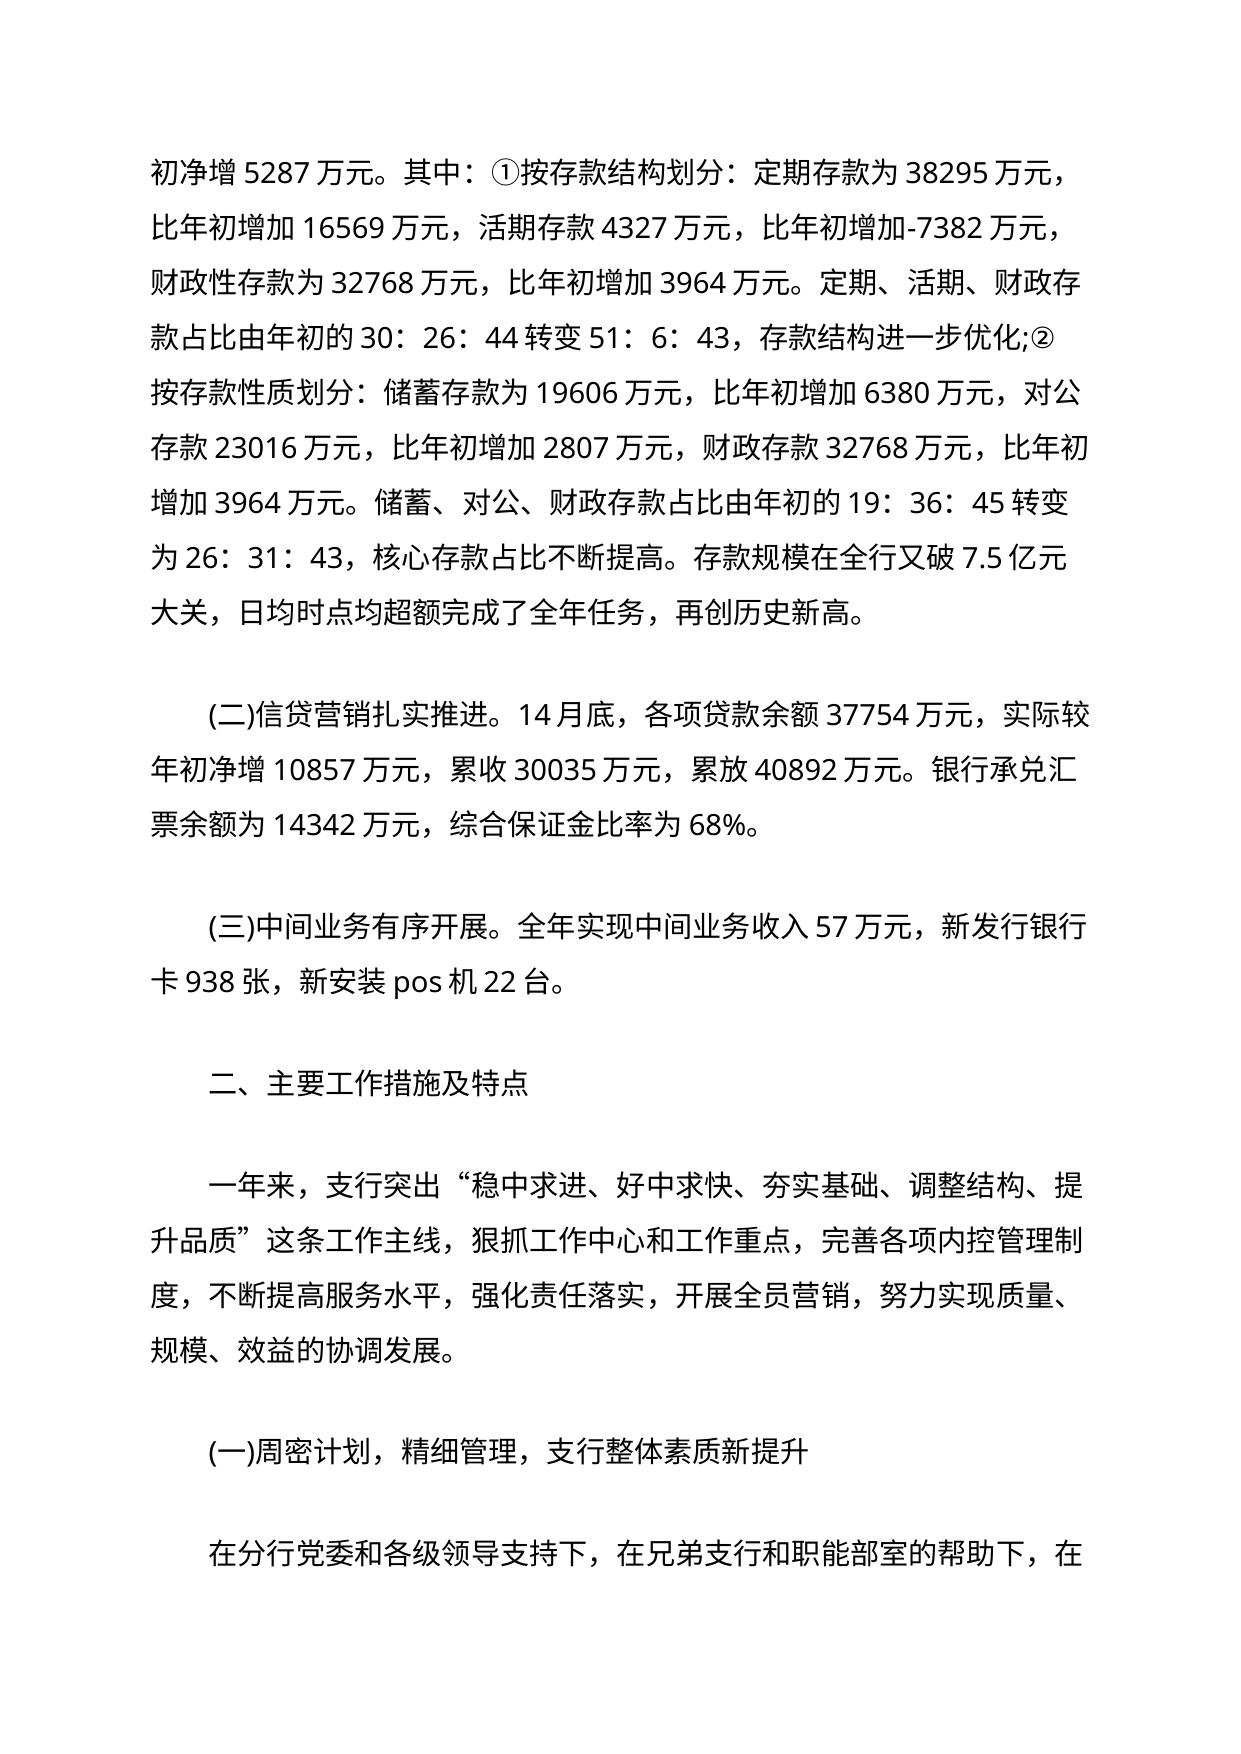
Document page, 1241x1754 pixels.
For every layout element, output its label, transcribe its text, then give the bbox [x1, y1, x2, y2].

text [150, 1531, 1090, 1573]
text (三)中间业务有序开展。全年实现中间业务收入57万元，新发行银行卡938张，新安装pos机22台。 [150, 904, 1090, 1001]
text (一)周密计划，精细管理，支行整体素质新提升 [150, 1429, 1090, 1471]
text 一年来，支行突出“稳中求进、好中求快、夯实基础、调整结构、提升品质”这条工作主线，狠抓工作中心和工作重点，完善各项内控管理制度，不断提高服务水平，强化责任落实，开展全员营销，努力实现质量、规模、效益的协调发展。 [150, 1162, 1090, 1369]
text (二)信贷营销扎实推进。14月底，各项贷款余额 37754万元，实际较年初净增10857万元，累收30035万元，累放40892万元。银行承兑汇票余额为14342万元，综合保证金比率为68%。 [150, 692, 1090, 844]
text 二、主要工作措施及特点 [150, 1061, 1090, 1103]
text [150, 150, 1090, 632]
